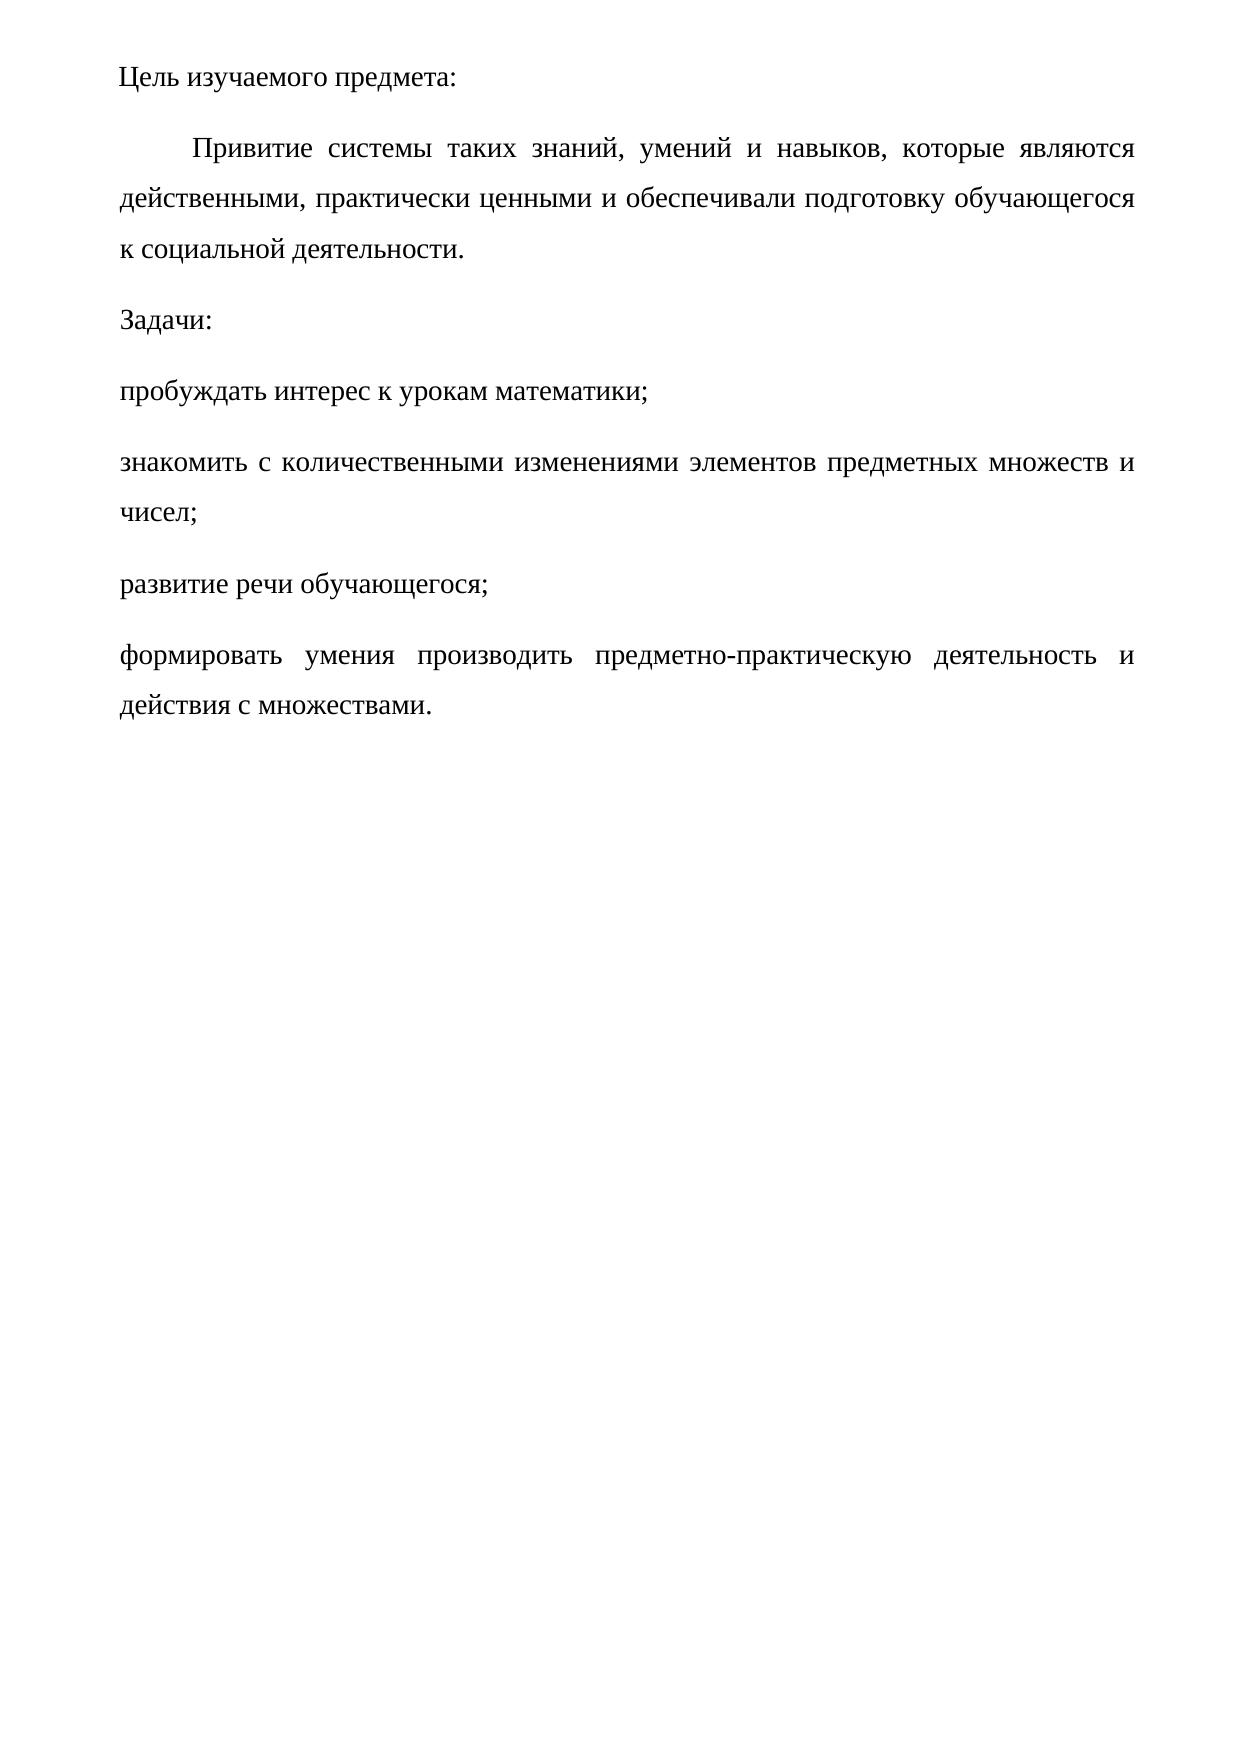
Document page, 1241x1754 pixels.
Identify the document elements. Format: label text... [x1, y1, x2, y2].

text Привитие системы таких знаний, умений и навыков, которые являются действенными, практически ценными и обеспечивали подготовку обучающегося к социальной деятельности. [119, 130, 1135, 264]
text Цель изучаемого предмета: [118, 59, 1135, 93]
text формировать умения производить предметно-практическую деятельность и действия с множествами. [119, 637, 1135, 721]
text знакомить с количественными изменениями элементов предметных множеств и чисел; [119, 444, 1135, 528]
text Задачи: [119, 302, 1135, 336]
text развитие речи обучающегося; [119, 566, 1135, 599]
text пробуждать интерес к урокам математики; [119, 373, 1135, 407]
